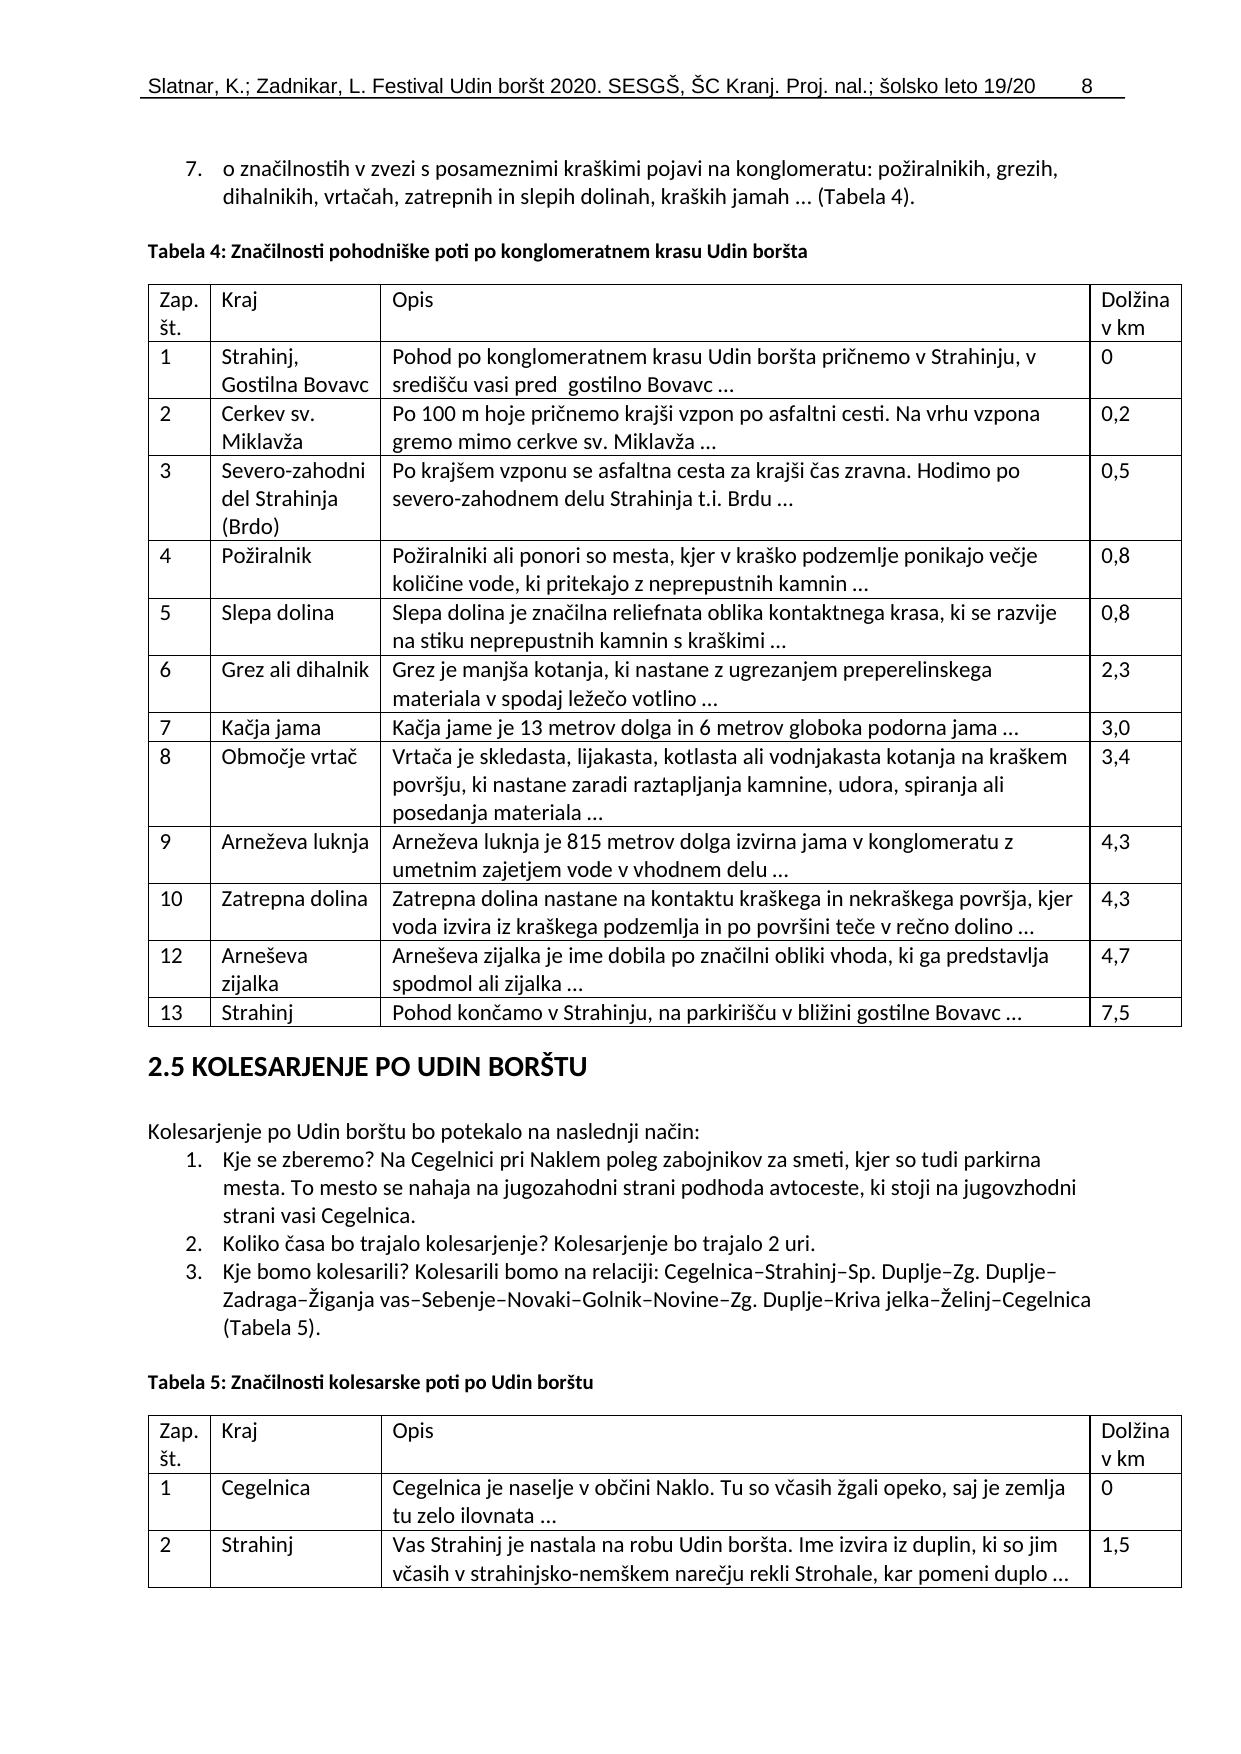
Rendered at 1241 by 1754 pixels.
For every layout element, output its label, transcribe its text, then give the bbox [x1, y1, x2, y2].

table_cell Cegelnica je naselje v občini Naklo. Tu so včasih žgali opeko, saj je zemlja tu zelo ilovnata ... [382, 1474, 1089, 1529]
table_cell Vrtača je skledasta, lijakasta, kotlasta ali vodnjakasta kotanja na kraškem površju, ki nastane zaradi raztapljanja kamnine, udora, spiranja ali posedanja materiala … [381, 742, 1089, 826]
table_cell 0 [1091, 1474, 1181, 1529]
table_header Kraj [211, 285, 380, 341]
table_cell 3,4 [1091, 742, 1181, 826]
table_header Dolžina v km [1091, 1416, 1181, 1472]
table_cell Cerkev sv. Miklavža [211, 399, 380, 455]
table_cell Požiralniki ali ponori so mesta, kjer v kraško podzemlje ponikajo večje količine vode, ki pritekajo z neprepustnih kamnin … [381, 541, 1089, 597]
table_cell Zatrepna dolina nastane na kontaktu kraškega in nekraškega površja, kjer voda izvira iz kraškega podzemlja in po površini teče v rečno dolino … [381, 884, 1089, 940]
table_header Dolžina v km [1091, 285, 1181, 341]
table_cell Po krajšem vzponu se asfaltna cesta za krajši čas zravna. Hodimo po severo-zahodnem delu Strahinja t.i. Brdu … [381, 456, 1089, 540]
table_cell 9 [149, 827, 210, 883]
table_cell Severo-zahodni del Strahinja (Brdo) [211, 456, 380, 540]
table_cell Strahinj [211, 1531, 381, 1587]
table_cell 12 [149, 941, 210, 997]
list Kje se zberemo? Na Cegelnici pri Naklem poleg zabojnikov za smeti, kjer so tudi parkirna mesta. To mesto se nahaja na jugozahodni strani podhoda avtoceste, ki stoji na jugovzhodni strani vasi Cegelnica. [185, 1145, 1093, 1229]
table_cell 0,8 [1091, 541, 1181, 597]
table_cell 2 [149, 399, 210, 455]
list Koliko časa bo trajalo kolesarjenje? Kolesarjenje bo trajalo 2 uri. [185, 1229, 1093, 1257]
table_cell 5 [149, 599, 210, 654]
table_cell Cegelnica [211, 1474, 381, 1529]
table_cell Arneževa luknja [211, 827, 380, 883]
table_cell Kačja jama [211, 713, 380, 741]
table_cell Kačja jame je 13 metrov dolga in 6 metrov globoka podorna jama … [381, 713, 1089, 741]
table_cell Območje vrtač [211, 742, 380, 826]
table_cell 0 [1091, 342, 1181, 398]
table_header Opis [381, 285, 1089, 341]
table_cell Zatrepna dolina [211, 884, 380, 940]
table_cell Slepa dolina je značilna reliefnata oblika kontaktnega krasa, ki se razvije na stiku neprepustnih kamnin s kraškimi … [381, 599, 1089, 654]
table_cell Grez je manjša kotanja, ki nastane z ugrezanjem preperelinskega materiala v spodaj ležečo votlino … [381, 656, 1089, 712]
subtitle 2.5 KOLESARJENJE PO UDIN BORŠTU [148, 1048, 1093, 1084]
table_cell 10 [149, 884, 210, 940]
table_cell Vas Strahinj je nastala na robu Udin boršta. Ime izvira iz duplin, ki so jim včasih v strahinjsko-nemškem narečju rekli Strohale, kar pomeni duplo … [382, 1531, 1089, 1587]
table_cell Arneževa luknja je 815 metrov dolga izvirna jama v konglomeratu z umetnim zajetjem vode v vhodnem delu … [381, 827, 1089, 883]
table_cell 1 [149, 1474, 210, 1529]
table_cell Pohod končamo v Strahinju, na parkirišču v bližini gostilne Bovavc … [381, 998, 1089, 1026]
table_cell 4,3 [1091, 827, 1181, 883]
table_cell Strahinj, Gostilna Bovavc [211, 342, 380, 398]
table_cell Požiralnik [211, 541, 380, 597]
table_cell 7,5 [1091, 998, 1181, 1026]
table_cell 1 [149, 342, 210, 398]
text Tabela 5: Značilnosti kolesarske poti po Udin borštu [148, 1369, 1093, 1394]
table_cell 4,7 [1091, 941, 1181, 997]
table_cell Arneševa zijalka je ime dobila po značilni obliki vhoda, ki ga predstavlja spodmol ali zijalka … [381, 941, 1089, 997]
table_cell 13 [149, 998, 210, 1026]
list o značilnostih v zvezi s posameznimi kraškimi pojavi na konglomeratu: požiralnikih, grezih, dihalnikih, vrtačah, zatrepnih in slepih dolinah, kraških jamah ... (Tabela 4). [185, 154, 1093, 210]
table_cell 8 [149, 742, 210, 826]
table_cell 0,2 [1091, 399, 1181, 455]
table_header Zap. št. [149, 1416, 210, 1472]
table_cell Po 100 m hoje pričnemo krajši vzpon po asfaltni cesti. Na vrhu vzpona gremo mimo cerkve sv. Miklavža … [381, 399, 1089, 455]
table_cell 2,3 [1091, 656, 1181, 712]
table_cell Arneševa zijalka [211, 941, 380, 997]
table_cell 1,5 [1091, 1531, 1181, 1587]
table_cell 0,8 [1091, 599, 1181, 654]
list Kje bomo kolesarili? Kolesarili bomo na relaciji: Cegelnica–Strahinj–Sp. Duplje–Zg. Duplje–Zadraga–Žiganja vas–Sebenje–Novaki–Golnik–Novine–Zg. Duplje–Kriva jelka–Želinj–Cegelnica (Tabela 5). [185, 1257, 1093, 1341]
table_header Kraj [211, 1416, 381, 1472]
table_header Opis [382, 1416, 1089, 1472]
table_cell Strahinj [211, 998, 380, 1026]
text Kolesarjenje po Udin borštu bo potekalo na naslednji način: [148, 1117, 1093, 1145]
table_cell 3 [149, 456, 210, 540]
table_cell 2 [149, 1531, 210, 1587]
table_cell 0,5 [1091, 456, 1181, 540]
table_cell Pohod po konglomeratnem krasu Udin boršta pričnemo v Strahinju, v središču vasi pred gostilno Bovavc … [381, 342, 1089, 398]
table_cell 7 [149, 713, 210, 741]
table_cell 4 [149, 541, 210, 597]
table_cell 6 [149, 656, 210, 712]
table_cell Slepa dolina [211, 599, 380, 654]
table_cell 3,0 [1091, 713, 1181, 741]
text Tabela 4: Značilnosti pohodniške poti po konglomeratnem krasu Udin boršta [148, 238, 1093, 263]
table_cell Grez ali dihalnik [211, 656, 380, 712]
table_cell 4,3 [1091, 884, 1181, 940]
table_header Zap. št. [149, 285, 210, 341]
